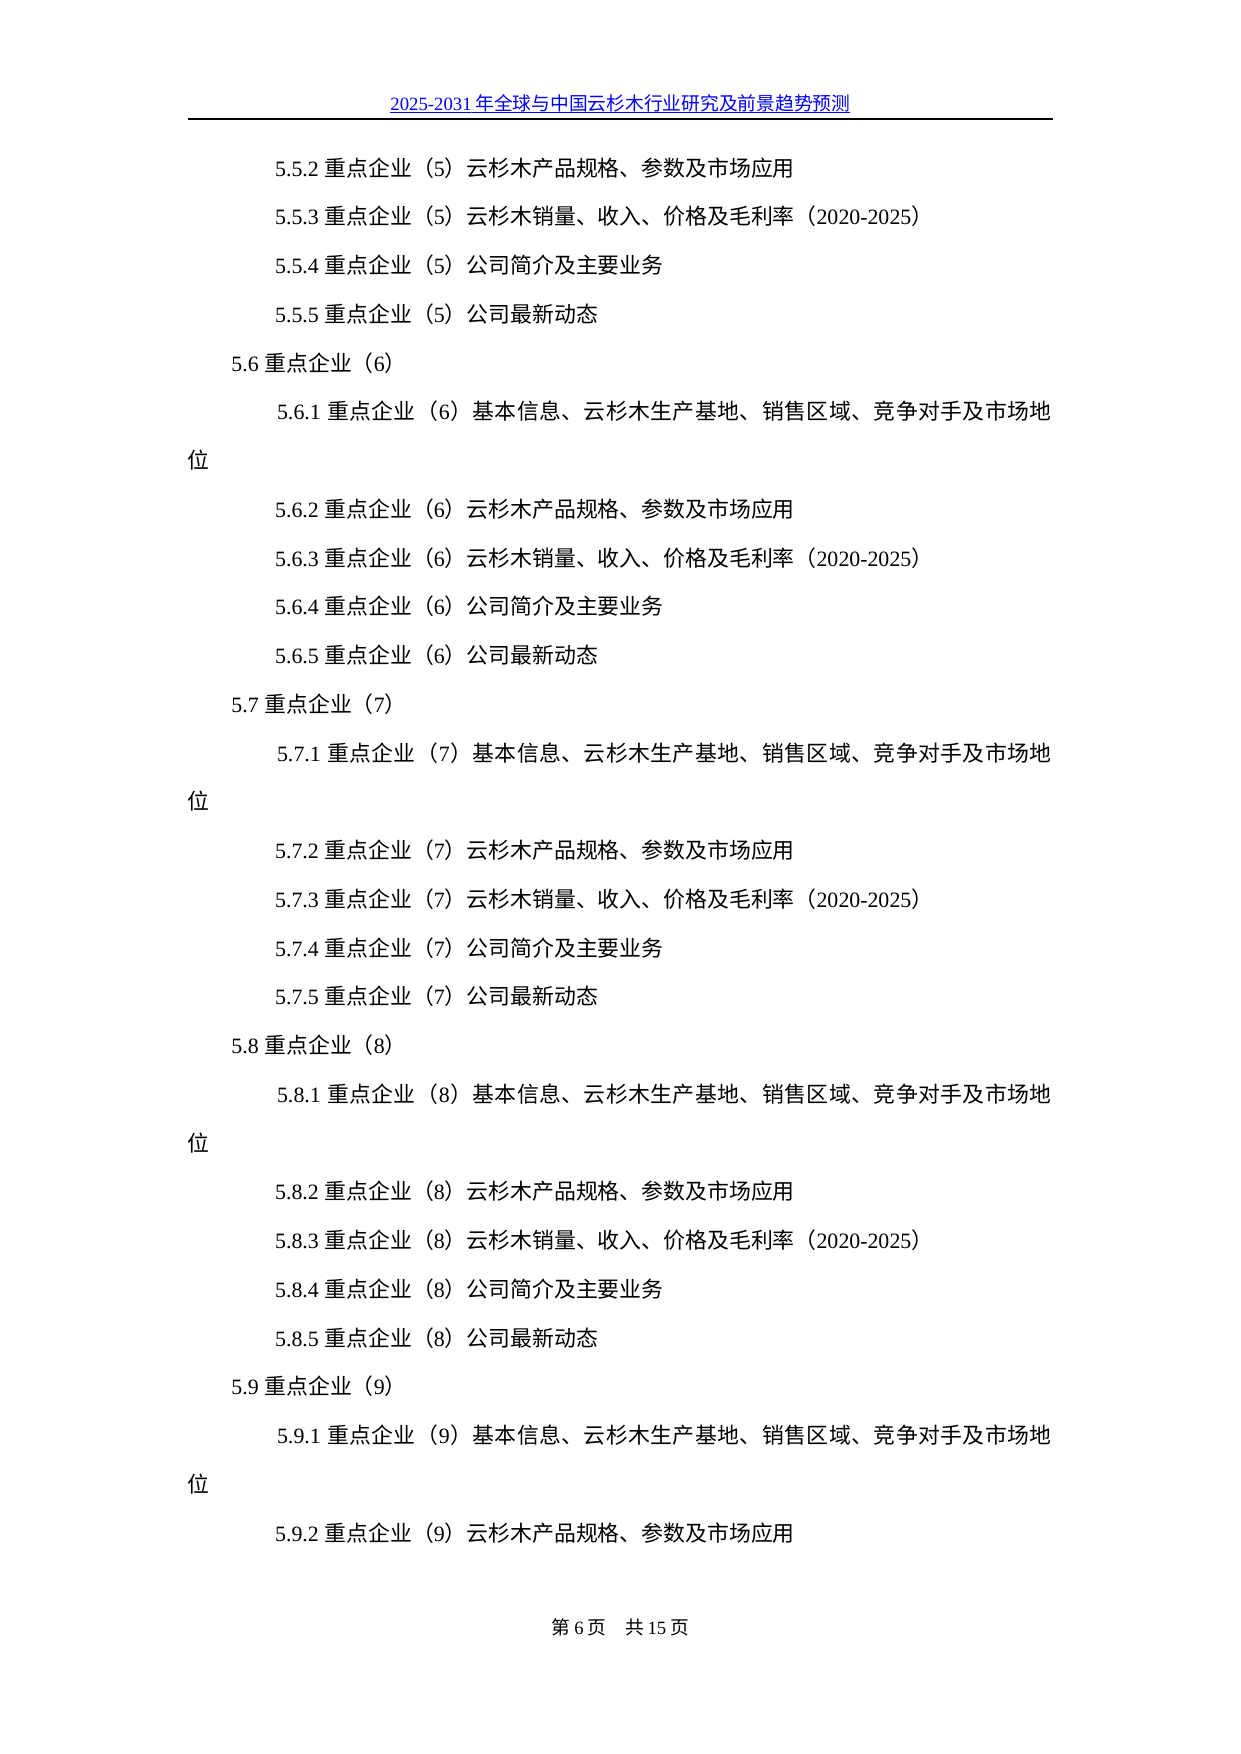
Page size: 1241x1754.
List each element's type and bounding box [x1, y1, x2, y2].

text [187, 150, 1053, 1548]
